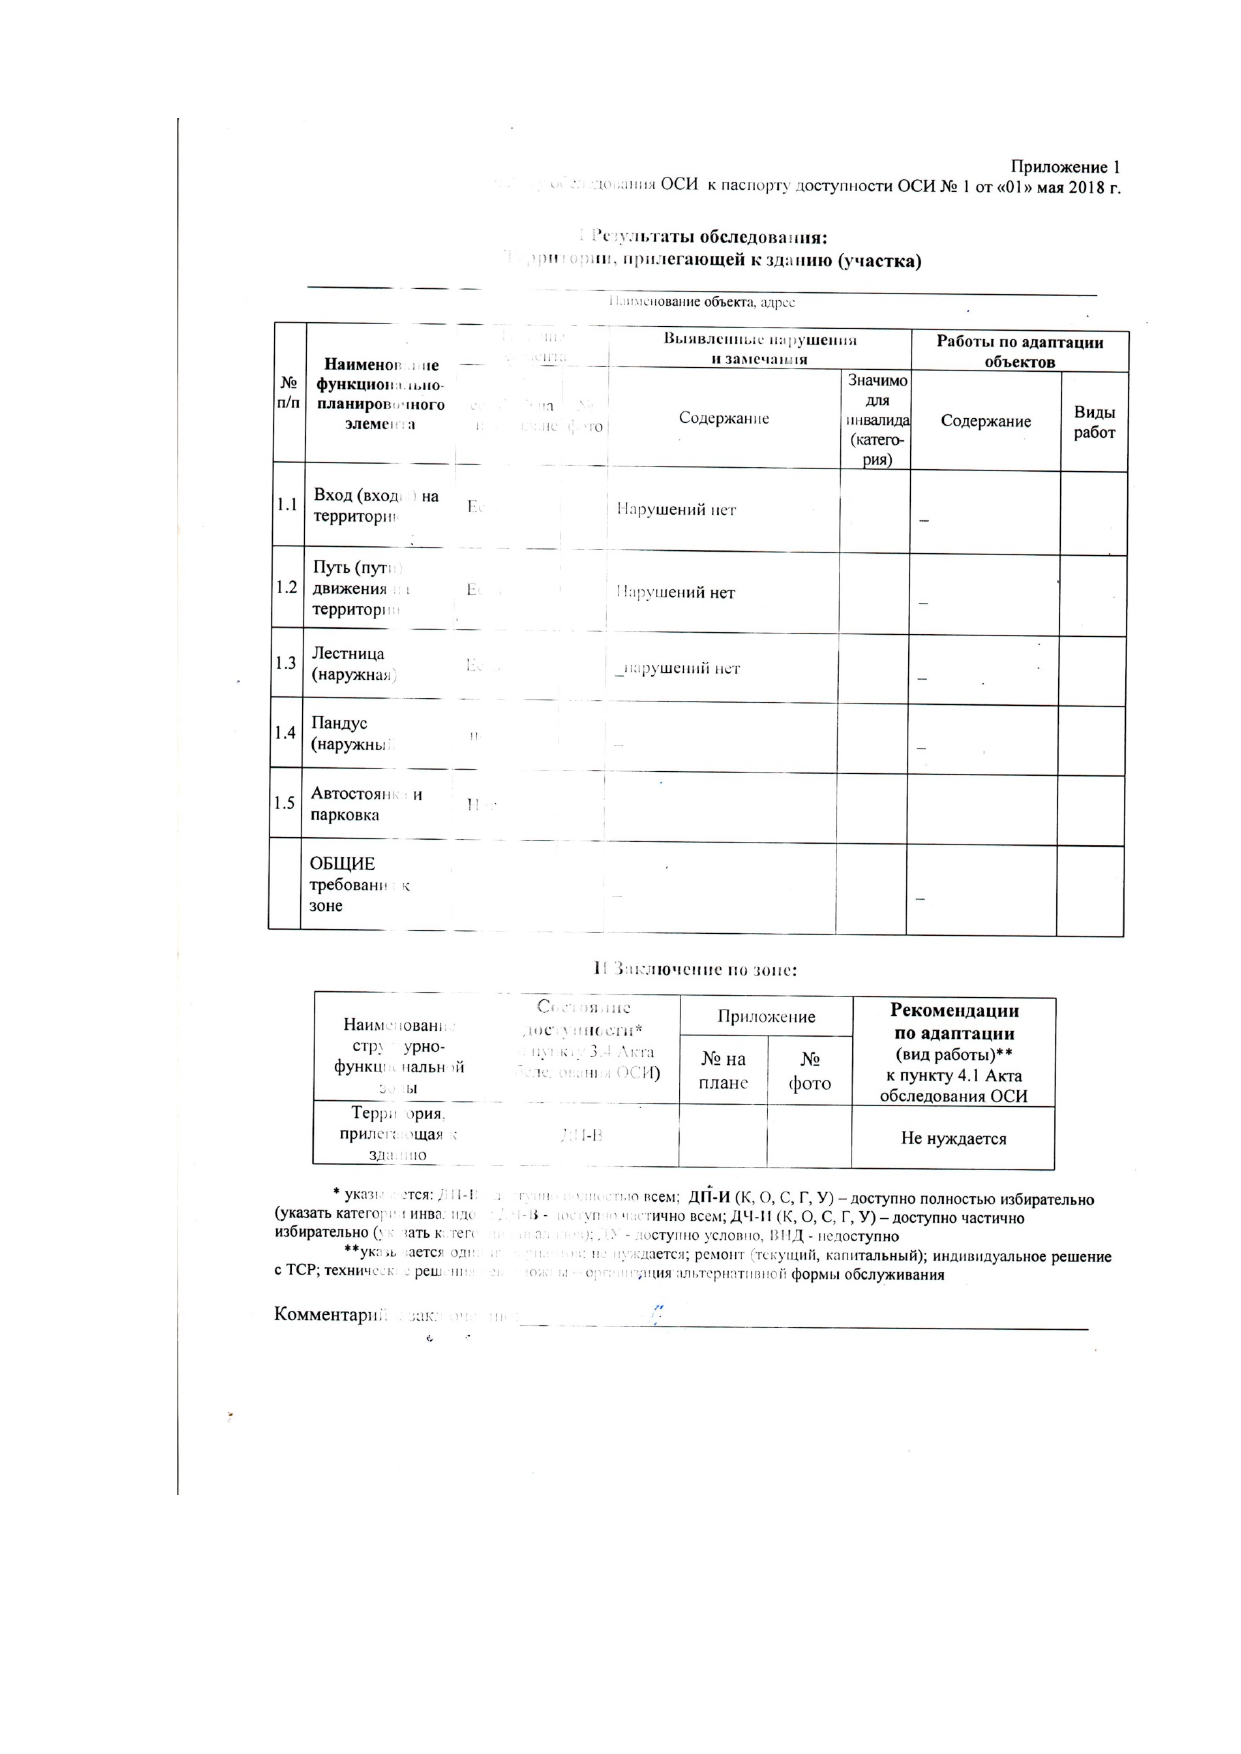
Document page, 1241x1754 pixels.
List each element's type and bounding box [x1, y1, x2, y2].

picture [177, 118, 1152, 1495]
